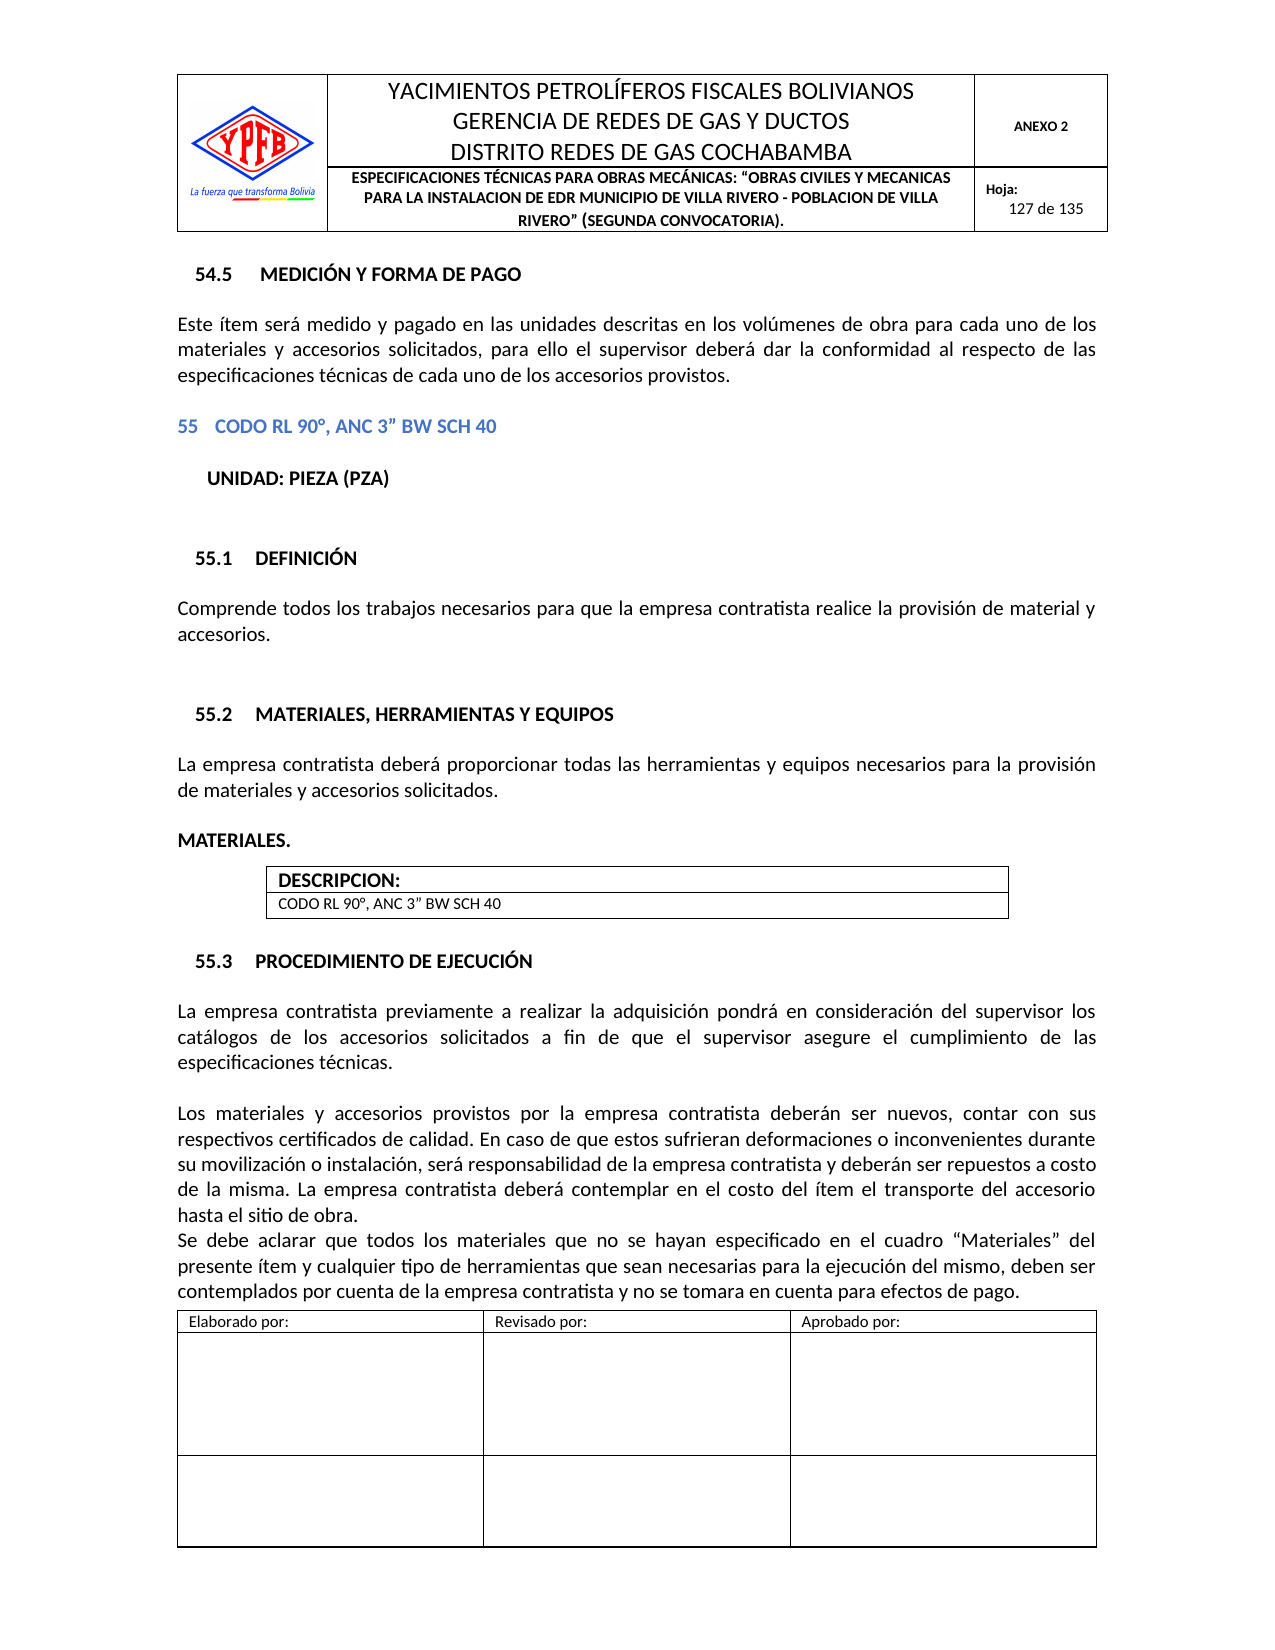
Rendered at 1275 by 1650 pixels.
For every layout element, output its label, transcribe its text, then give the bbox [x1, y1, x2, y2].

text Se debe aclarar que todos los materiales que no se hayan especificado en el cuadro “Materiales” del presente ítem y cualquier tipo de herramientas que sean necesarias para la ejecución del mismo, deben ser contemplados por cuenta de la empresa contratista y no se tomara en cuenta para efectos de pago. [177, 1227, 1098, 1304]
subtitle PROCEDIMIENTO DE EJECUCIÓN [195, 948, 1098, 974]
text UNIDAD: PIEZA (PZA) [177, 465, 1098, 491]
table_cell CODO RL 90°, ANC 3” BW SCH 40 [267, 893, 1008, 918]
subtitle MATERIALES, HERRAMIENTAS Y EQUIPOS [195, 701, 1098, 726]
text Este ítem será medido y pagado en las unidades descritas en los volúmenes de obra para cada uno de los materiales y accesorios solicitados, para ello el supervisor deberá dar la conformidad al respecto de las especificaciones técnicas de cada uno de los accesorios provistos. [177, 311, 1098, 387]
text La empresa contratista previamente a realizar la adquisición pondrá en consideración del supervisor los catálogos de los accesorios solicitados a fin de que el supervisor asegure el cumplimiento de las especificaciones técnicas. [177, 999, 1098, 1075]
text MATERIALES. [177, 828, 1098, 853]
text Los materiales y accesorios provistos por la empresa contratista deberán ser nuevos, contar con sus respectivos certificados de calidad. En caso de que estos sufrieran deformaciones o inconvenientes durante su movilización o instalación, será responsabilidad de la empresa contratista y deberán ser repuestos a costo de la misma. La empresa contratista deberá contemplar en el costo del ítem el transporte del accesorio hasta el sitio de obra. [177, 1100, 1098, 1227]
table_header DESCRIPCION: [267, 867, 1008, 892]
picture [188, 100, 316, 206]
subtitle CODO RL 90°, ANC 3” BW SCH 40 [177, 413, 1098, 438]
subtitle DEFINICIÓN [195, 545, 1098, 571]
text La empresa contratista deberá proporcionar todas las herramientas y equipos necesarios para la provisión de materiales y accesorios solicitados. [177, 751, 1098, 802]
subtitle MEDICIÓN Y FORMA DE PAGO [195, 261, 1098, 286]
text Comprende todos los trabajos necesarios para que la empresa contratista realice la provisión de material y accesorios. [177, 596, 1098, 646]
